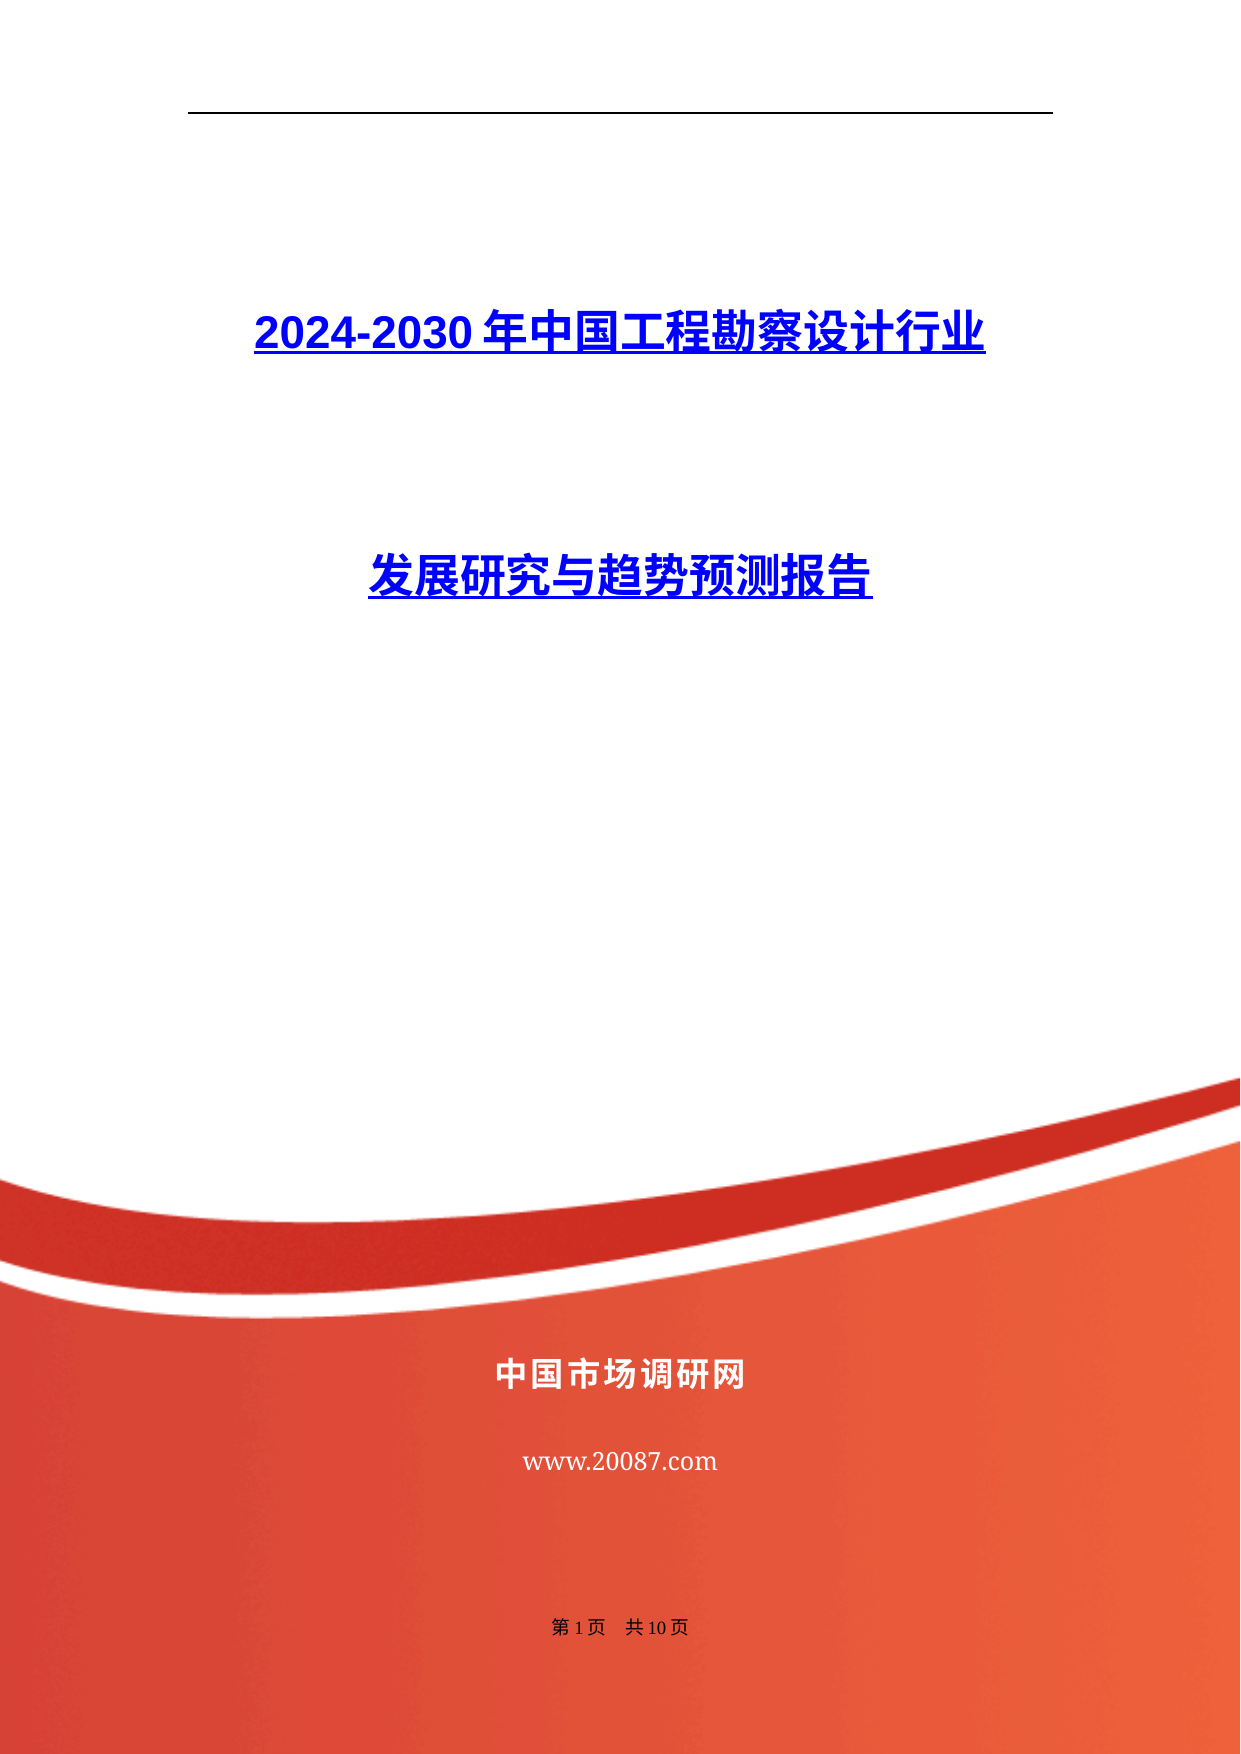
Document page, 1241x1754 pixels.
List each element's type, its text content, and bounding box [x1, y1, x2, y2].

table_header 2024-2030年中国工程勘察设计行业发展研究与趋势预测报告 [188, 207, 1053, 773]
picture [0, 1006, 1241, 1754]
subtitle 中国市场调研网 [187, 1339, 1053, 1404]
text www.20087.com [187, 1428, 1053, 1493]
